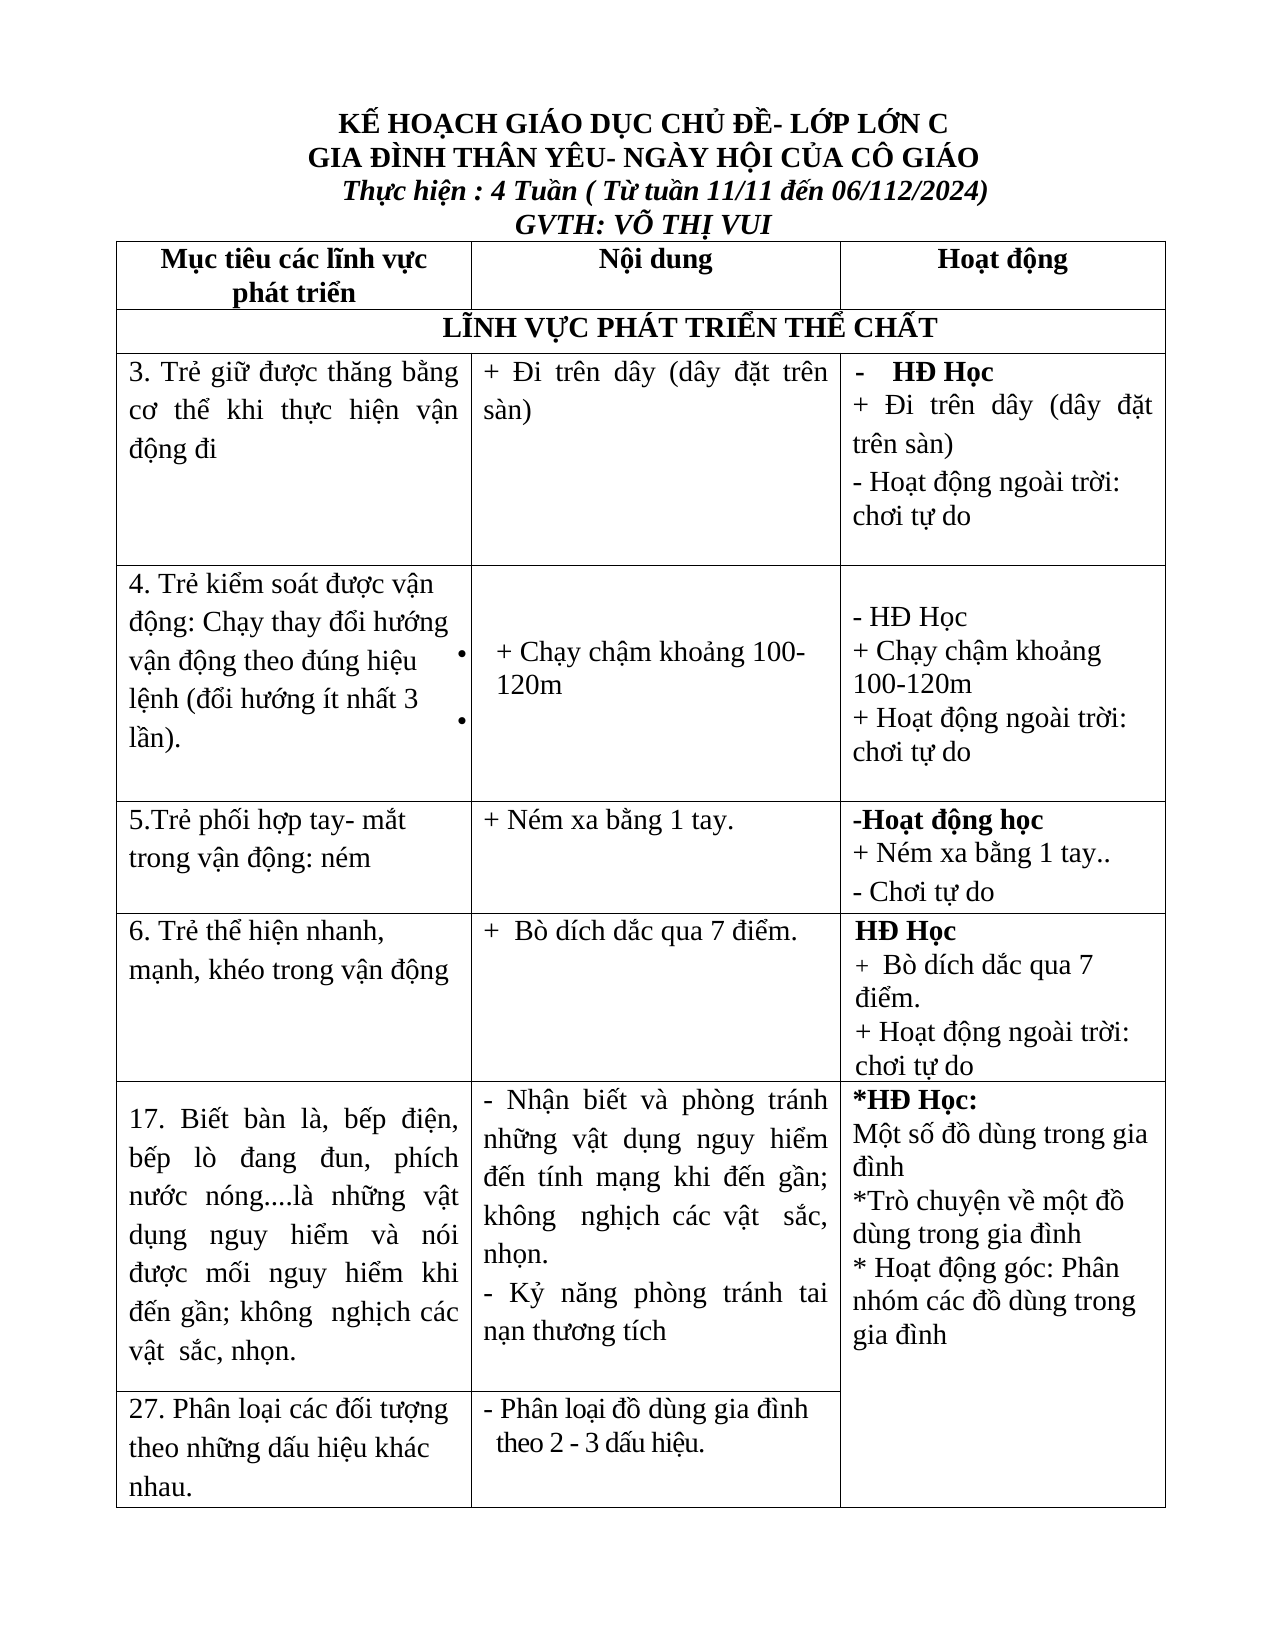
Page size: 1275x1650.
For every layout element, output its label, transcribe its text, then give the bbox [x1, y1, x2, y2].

table_header Nội dung [472, 242, 840, 309]
text GVTH: VÕ THỊ VUI [106, 207, 1181, 241]
table_cell + Đi trên dây (dây đặt trên sàn) [472, 354, 840, 565]
table_cell + Bò dích dắc qua 7 điểm. [472, 914, 840, 1081]
table_cell - Phân loại đồ dùng gia đình theo 2 - 3 dấu hiệu. [472, 1392, 840, 1507]
table_cell -Hoạt động học + Ném xa bằng 1 tay.. - Chơi tự do [841, 802, 1165, 912]
table_cell 17. Biết bàn là, bếp điện, bếp lò đang đun, phích nước nóng....là những vật dụng nguy hiểm và nói được mối nguy hiểm khi đến gần; không nghịch các vật sắc, nhọn. [117, 1082, 471, 1391]
table_cell - HĐ Học + Chạy chậm khoảng 100-120m + Hoạt động ngoài trời: chơi tự do [841, 566, 1165, 801]
table_cell 5.Trẻ phối hợp tay- mắt trong vận động: ném [117, 802, 471, 912]
table_cell + Chạy chậm khoảng 100-120m [472, 566, 840, 801]
table_header Mục tiêu các lĩnh vực phát triển [117, 242, 471, 309]
table_cell 6. Trẻ thể hiện nhanh, mạnh, khéo trong vận động [117, 914, 471, 1081]
table_cell LĨNH VỰC PHÁT TRIỂN THỂ CHẤT [117, 310, 1165, 353]
table_cell - Nhận biết và phòng tránh những vật dụng nguy hiểm đến tính mạng khi đến gần; không nghịch các vật sắc, nhọn. - Kỷ năng phòng tránh tai nạn thương tích [472, 1082, 840, 1391]
table_cell + Ném xa bằng 1 tay. [472, 802, 840, 912]
table_cell 27. Phân loại các đối tượng theo những dấu hiệu khác nhau. [117, 1392, 471, 1507]
table_cell 3. Trẻ giữ được thăng bằng cơ thể khi thực hiện vận động đi [117, 354, 471, 565]
table_cell 4. Trẻ kiểm soát được vận động: Chạy thay đổi hướng vận động theo đúng hiệu lệnh (đổi hướng ít nhất 3 lần). [117, 566, 471, 801]
table_cell *HĐ Học: Một số đồ dùng trong gia đình *Trò chuyện về một đồ dùng trong gia đình * Hoạt động góc: Phân nhóm các đồ dùng trong gia đình [841, 1082, 1165, 1507]
table_cell HĐ Học + Đi trên dây (dây đặt trên sàn) - Hoạt động ngoài trời: chơi tự do [841, 354, 1165, 565]
text GIA ĐÌNH THÂN YÊU- NGÀY HỘI CỦA CÔ GIÁO [106, 140, 1181, 173]
table_header Hoạt động [841, 242, 1165, 309]
table_cell HĐ Học + Bò dích dắc qua 7 điểm. + Hoạt động ngoài trời: chơi tự do [841, 914, 1165, 1081]
text Thực hiện : 4 Tuần ( Từ tuần 11/11 đến 06/112/2024) [106, 173, 1181, 207]
text KẾ HOẠCH GIÁO DỤC CHỦ ĐỀ- LỚP LỚN C [106, 106, 1181, 140]
